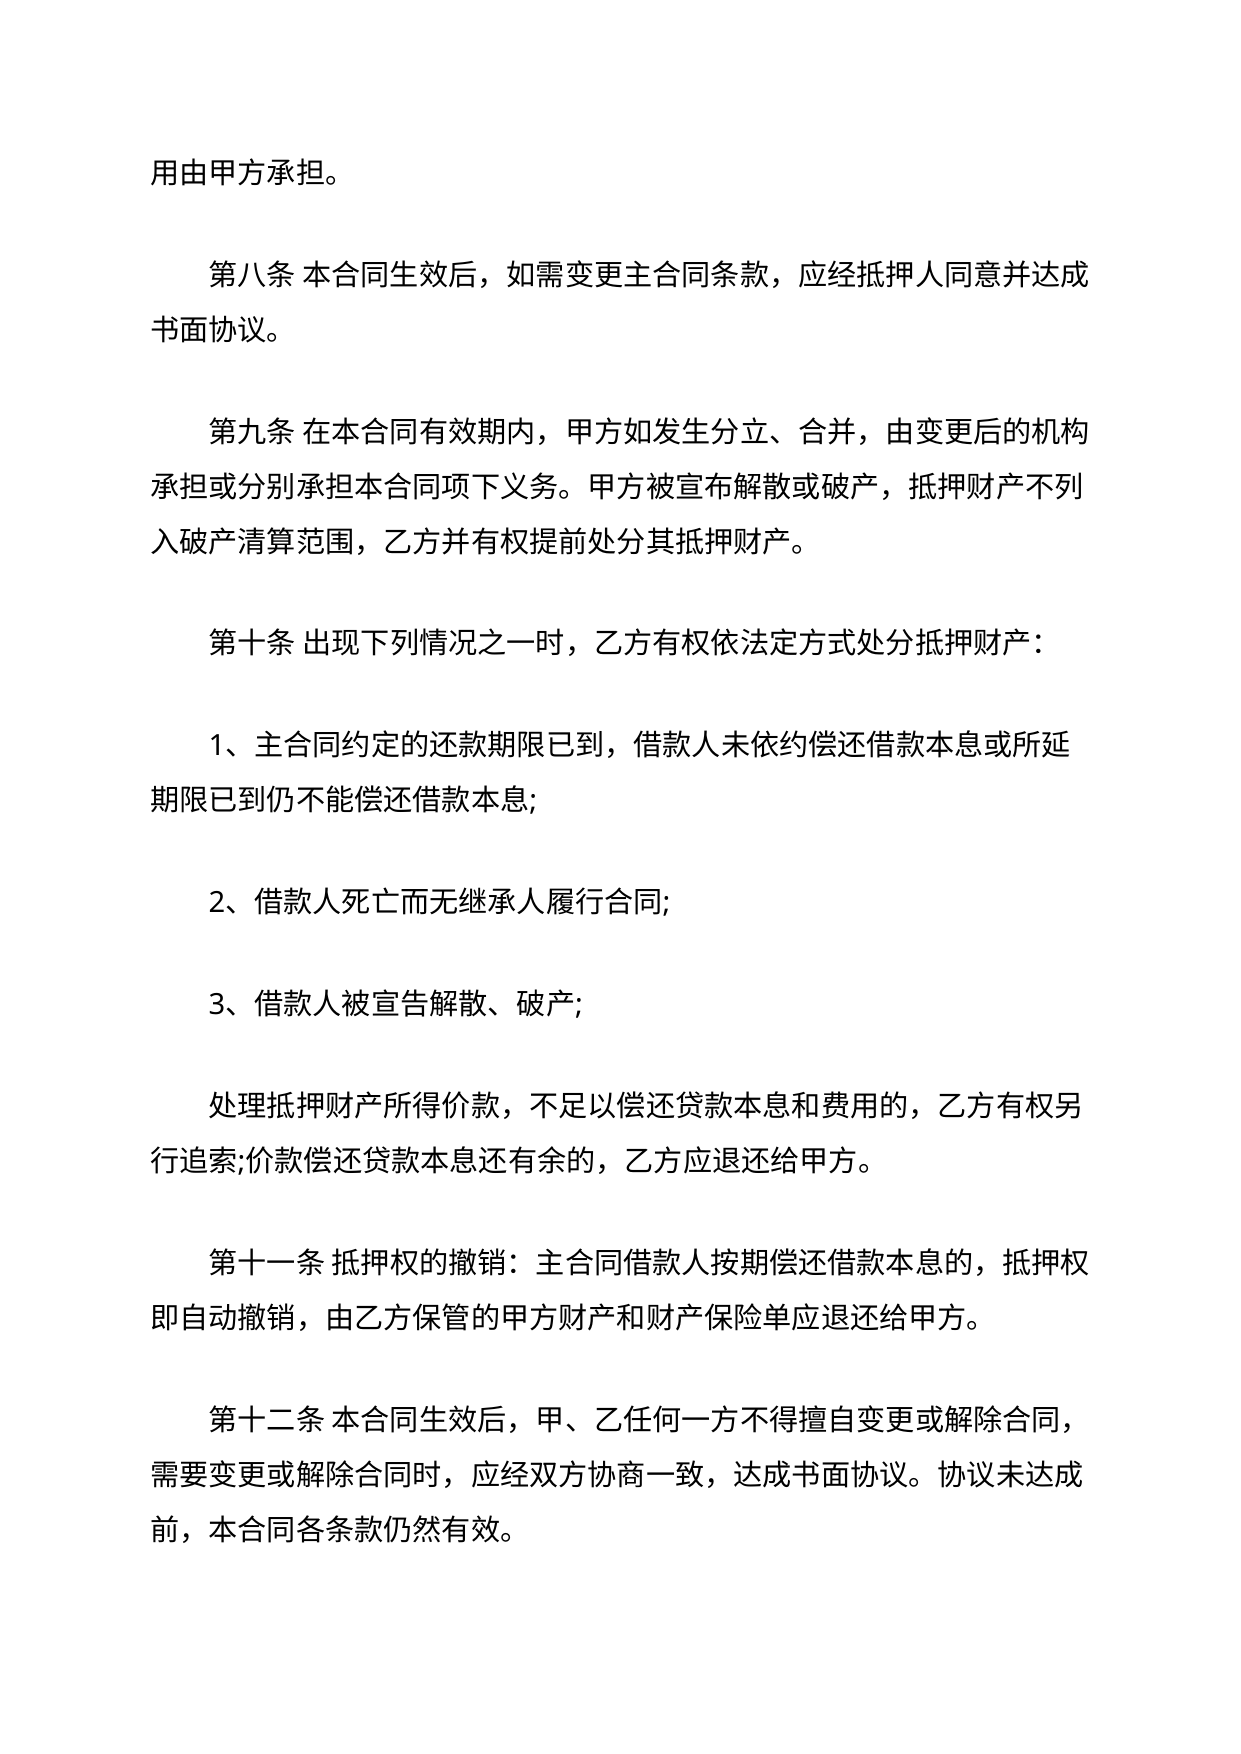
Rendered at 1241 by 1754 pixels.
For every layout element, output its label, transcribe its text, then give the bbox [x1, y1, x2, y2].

text 第十二条 本合同生效后，甲、乙任何一方不得擅自变更或解除合同，需要变更或解除合同时，应经双方协商一致，达成书面协议。协议未达成前，本合同各条款仍然有效。 [150, 1396, 1090, 1548]
text 第九条 在本合同有效期内，甲方如发生分立、合并，由变更后的机构承担或分别承担本合同项下义务。甲方被宣布解散或破产，抵押财产不列入破产清算范围，乙方并有权提前处分其抵押财产。 [150, 408, 1090, 561]
text 3、借款人被宣告解散、破产; [150, 981, 1090, 1023]
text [150, 150, 1090, 192]
text 1、主合同约定的还款期限已到，借款人未依约偿还借款本息或所延期限已到仍不能偿还借款本息; [150, 722, 1090, 819]
text 第十一条 抵押权的撤销：主合同借款人按期偿还借款本息的，抵押权即自动撤销，由乙方保管的甲方财产和财产保险单应退还给甲方。 [150, 1239, 1090, 1337]
text 处理抵押财产所得价款，不足以偿还贷款本息和费用的，乙方有权另行追索;价款偿还贷款本息还有余的，乙方应退还给甲方。 [150, 1083, 1090, 1180]
text 2、借款人死亡而无继承人履行合同; [150, 879, 1090, 921]
text 第八条 本合同生效后，如需变更主合同条款，应经抵押人同意并达成书面协议。 [150, 252, 1090, 349]
text 第十条 出现下列情况之一时，乙方有权依法定方式处分抵押财产： [150, 620, 1090, 662]
